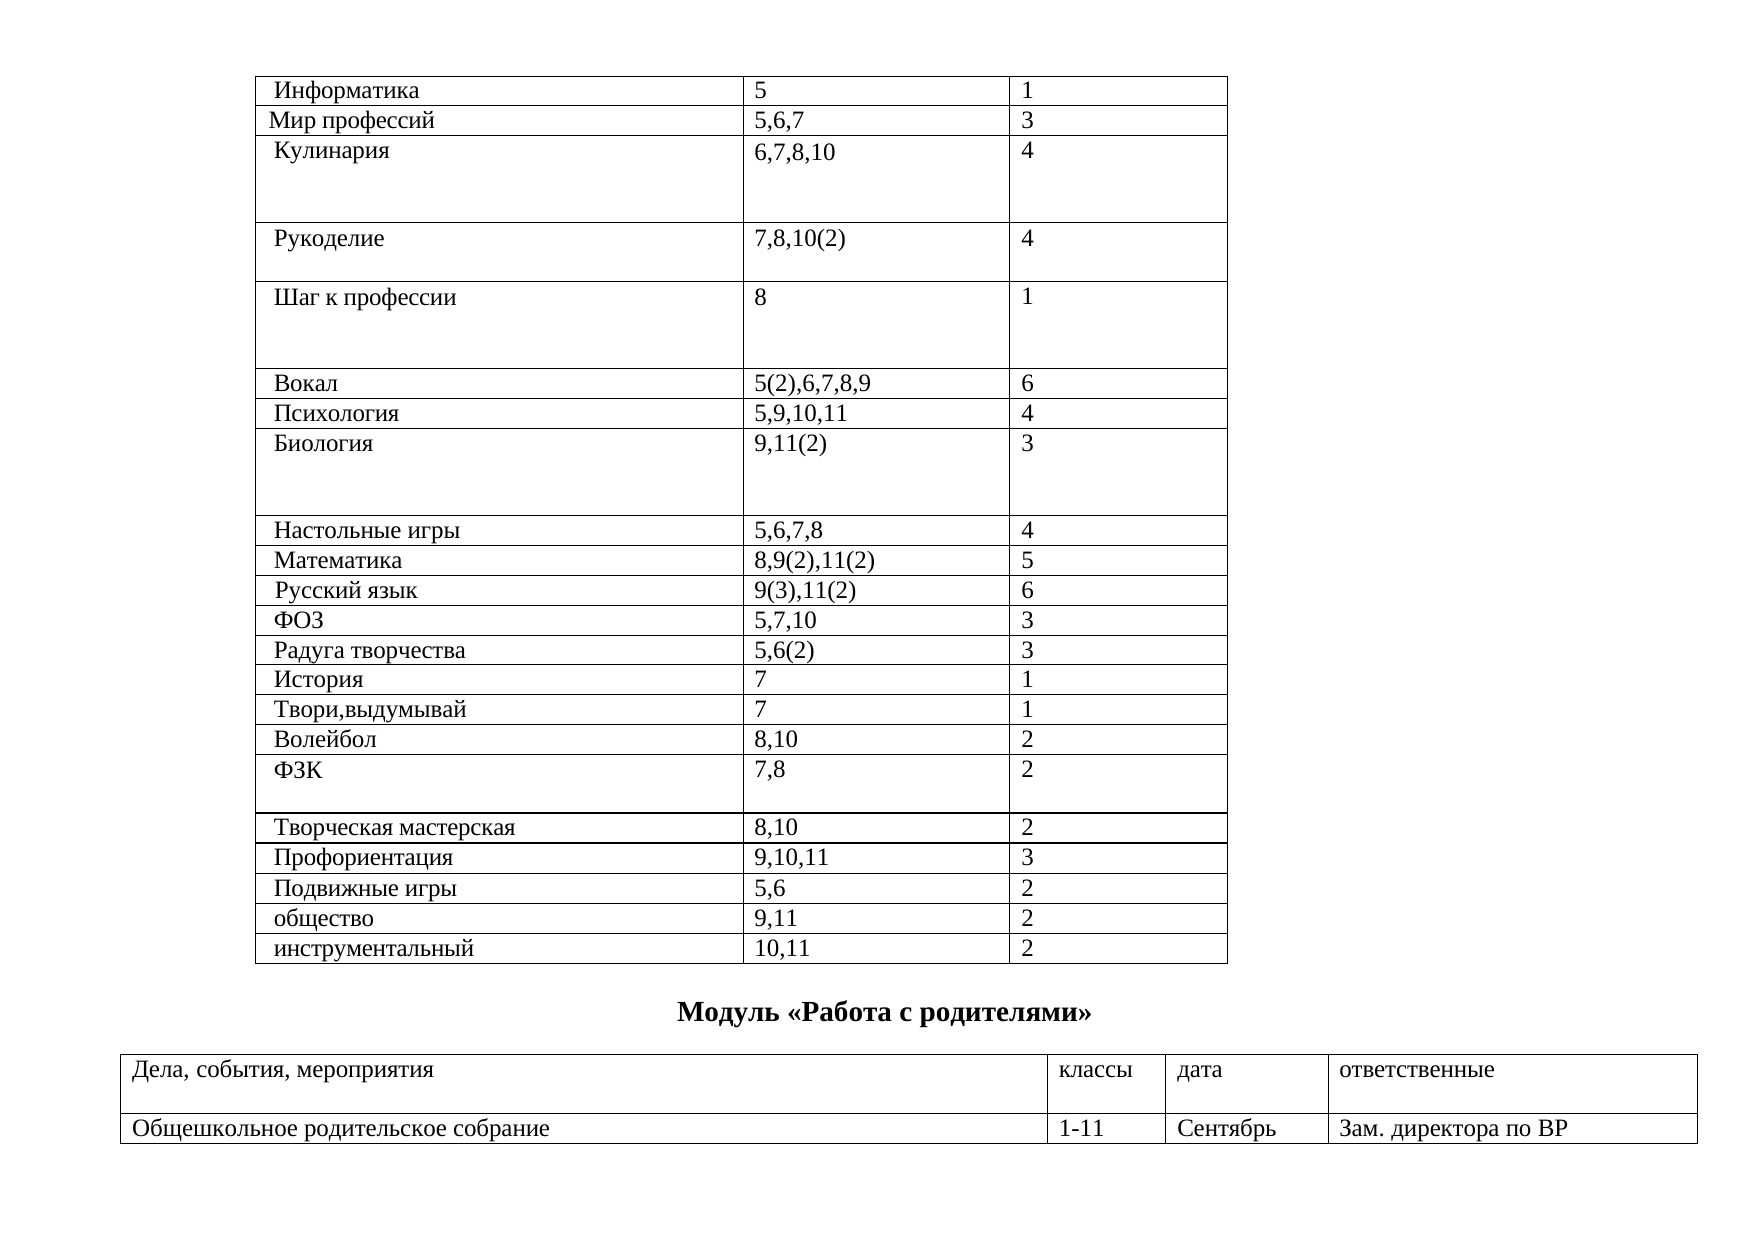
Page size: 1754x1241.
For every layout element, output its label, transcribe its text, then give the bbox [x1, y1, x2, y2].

table_cell 3 [1010, 844, 1227, 872]
table_cell 8,10 [744, 725, 1009, 754]
table_cell История [256, 665, 743, 694]
table_cell 7 [744, 695, 1009, 724]
table_cell 6 [1010, 576, 1227, 605]
text Модуль «Работа с родителями» [110, 994, 1659, 1028]
table_cell 9,11(2) [744, 429, 1009, 515]
table_header ответственные [1329, 1055, 1697, 1113]
table_cell 8,9(2),11(2) [744, 546, 1009, 575]
table_cell Математика [256, 546, 743, 575]
table_cell 5,6,7,8 [744, 516, 1009, 545]
table_cell Русский язык [256, 576, 743, 605]
table_cell 5,7,10 [744, 606, 1009, 635]
table_cell 4 [1010, 516, 1227, 545]
table_cell 7,8,10(2) [744, 223, 1009, 281]
table_cell 2 [1010, 755, 1227, 812]
table_cell 5 [1010, 546, 1227, 575]
table_cell Настольные игры [256, 516, 743, 545]
table_cell 4 [1010, 223, 1227, 281]
table_header Дела, события, мероприятия [121, 1055, 1047, 1113]
table_cell Биология [256, 429, 743, 515]
table_cell Радуга творчества [256, 636, 743, 664]
table_cell общество [256, 904, 743, 933]
table_cell ФОЗ [256, 606, 743, 635]
table_cell 5,9,10,11 [744, 399, 1009, 428]
table_cell 5,6,7 [744, 106, 1009, 135]
table_header 1 [1010, 77, 1227, 105]
table_cell Подвижные игры [256, 874, 743, 902]
table_cell 10,11 [744, 934, 1009, 963]
table_cell Зам. директора по ВР [1329, 1114, 1697, 1143]
table_cell 9(3),11(2) [744, 576, 1009, 605]
table_cell Мир профессий [256, 106, 743, 135]
table_cell 3 [1010, 606, 1227, 635]
table_cell 9,11 [744, 904, 1009, 933]
table_cell 6 [1010, 369, 1227, 398]
table_cell 8,10 [744, 814, 1009, 842]
table_cell Рукоделие [256, 223, 743, 281]
table_header классы [1048, 1055, 1165, 1113]
table_cell инструментальный [256, 934, 743, 963]
table_cell Шаг к профессии [256, 282, 743, 368]
table_cell 5,6 [744, 874, 1009, 902]
table_cell 2 [1010, 934, 1227, 963]
table_cell ФЗК [256, 755, 743, 812]
table_cell 3 [1010, 106, 1227, 135]
table_cell 3 [1010, 636, 1227, 664]
table_cell 8 [744, 282, 1009, 368]
table_cell Профориентация [256, 844, 743, 872]
table_cell 7,8 [744, 755, 1009, 812]
table_header дата [1166, 1055, 1328, 1113]
table_cell 7 [744, 665, 1009, 694]
table_cell 4 [1010, 136, 1227, 222]
table_cell 4 [1010, 399, 1227, 428]
table_cell Твори,выдумывай [256, 695, 743, 724]
table_header 5 [744, 77, 1009, 105]
table_header Информатика [256, 77, 743, 105]
table_cell 2 [1010, 904, 1227, 933]
table_cell Сентябрь [1166, 1114, 1328, 1143]
table_cell 5(2),6,7,8,9 [744, 369, 1009, 398]
table_cell 3 [1010, 429, 1227, 515]
table_cell 1 [1010, 695, 1227, 724]
table_cell 1 [1010, 282, 1227, 368]
table_cell 2 [1010, 874, 1227, 902]
table_cell Творческая мастерская [256, 814, 743, 842]
table_cell Кулинария [256, 136, 743, 222]
table_cell 1-11 [1048, 1114, 1165, 1143]
table_cell Вокал [256, 369, 743, 398]
table_cell Волейбол [256, 725, 743, 754]
table_cell Психология [256, 399, 743, 428]
table_cell 6,7,8,10 [744, 136, 1009, 222]
table_cell Общешкольное родительское собрание [121, 1114, 1047, 1143]
table_cell 2 [1010, 814, 1227, 842]
table_cell 2 [1010, 725, 1227, 754]
table_cell 9,10,11 [744, 844, 1009, 872]
table_cell 5,6(2) [744, 636, 1009, 664]
table_cell 1 [1010, 665, 1227, 694]
